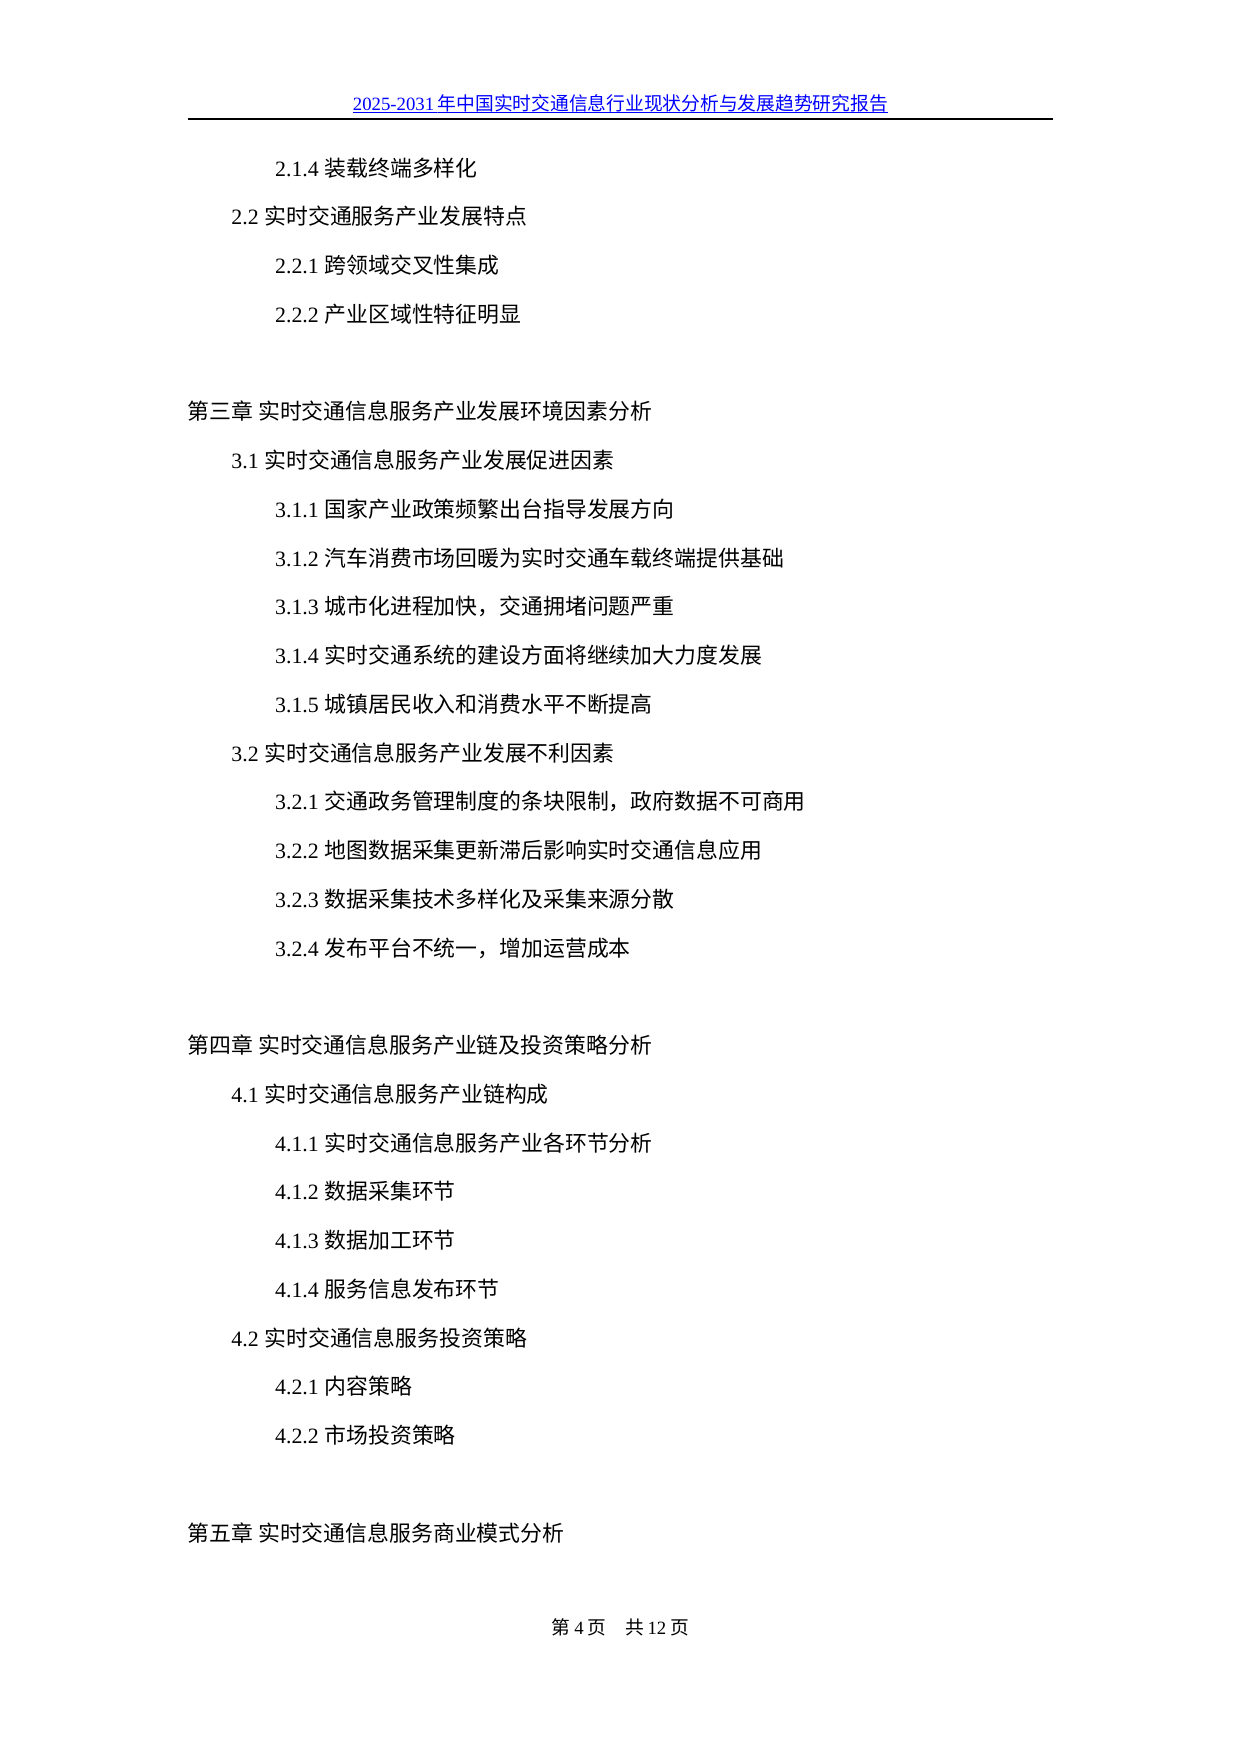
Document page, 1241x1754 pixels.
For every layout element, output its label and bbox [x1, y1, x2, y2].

text [187, 150, 1053, 1548]
